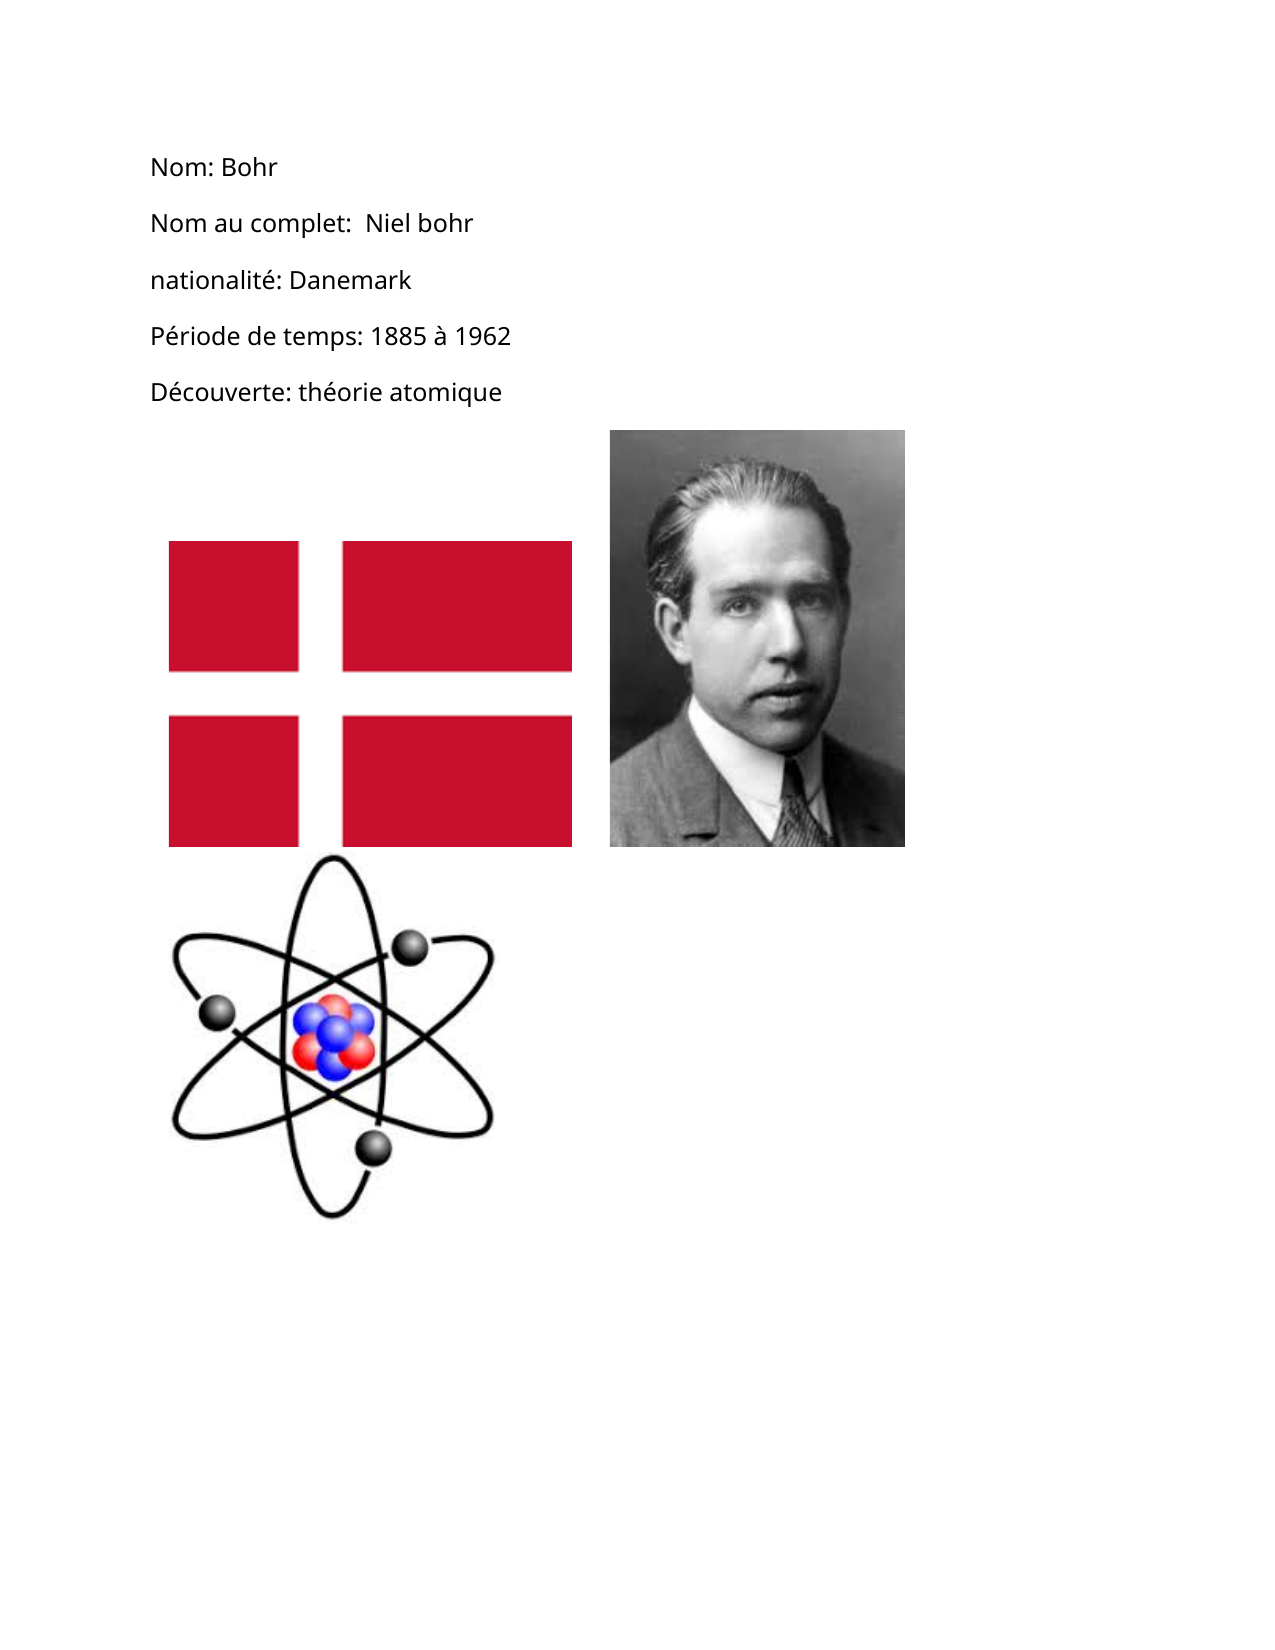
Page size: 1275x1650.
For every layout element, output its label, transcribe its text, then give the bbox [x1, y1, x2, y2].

text Période de temps: 1885 à 1962 [150, 318, 1125, 352]
text Nom: Bohr [150, 150, 1125, 184]
text Découverte: théorie atomique [150, 374, 1125, 409]
text Nom au complet: Niel bohr [150, 206, 1125, 240]
text nationalité: Danemark [150, 262, 1125, 296]
